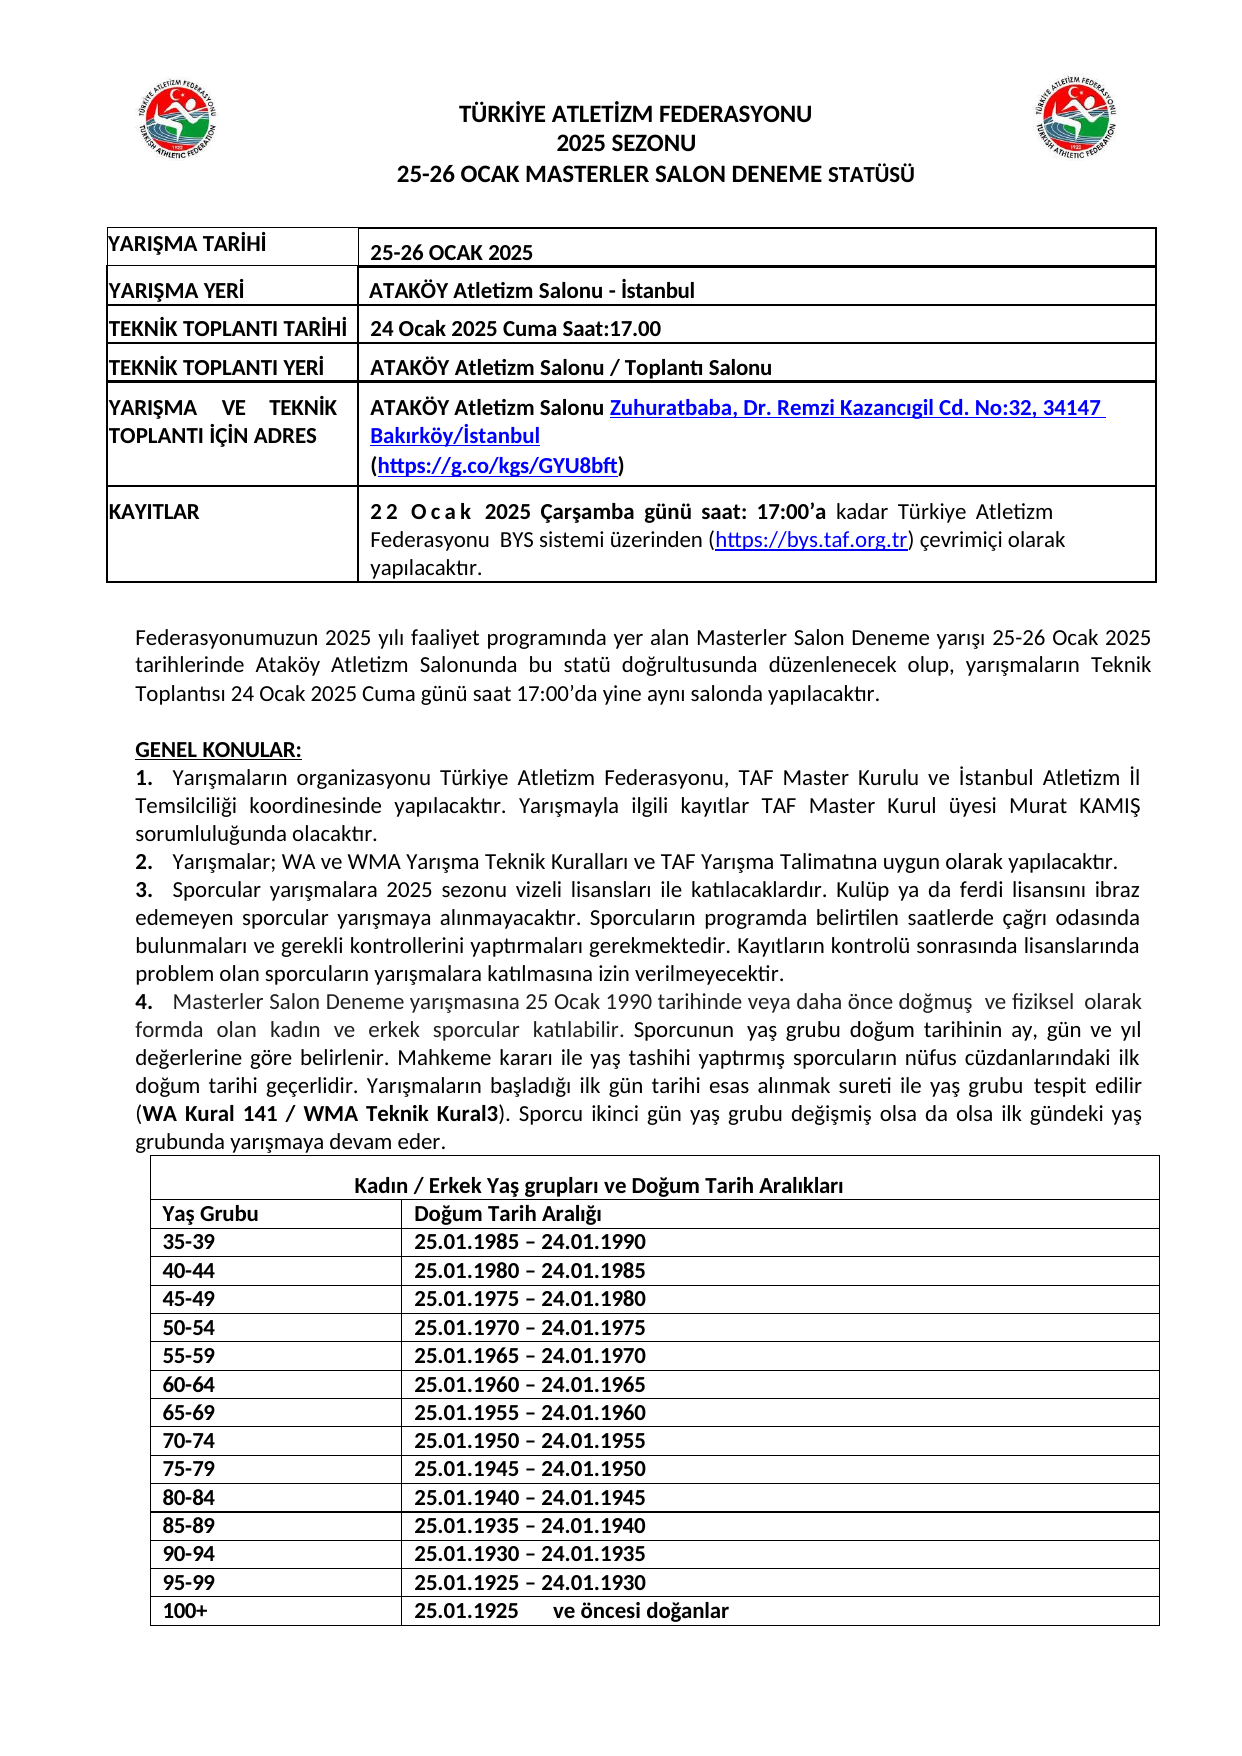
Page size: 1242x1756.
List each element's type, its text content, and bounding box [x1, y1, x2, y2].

table_cell KAYITLAR [108, 487, 357, 581]
picture [1032, 73, 1119, 161]
table_cell 25.01.1940 – 24.01.1945 [402, 1484, 1159, 1511]
text Federasyonumuzun 2025 yılı faaliyet programında yer alan Masterler Salon Deneme yarışı 25-26 Ocak 2025 tarihlerinde Ataköy Atletizm Salonunda bu statü doğrultusunda düzenlenecek olup, yarışmaların Teknik Toplantısı 24 Ocak 2025 Cuma günü saat 17:00’da yine aynı salonda yapılacaktır. [135, 623, 1153, 707]
table_cell 40-44 [151, 1257, 401, 1285]
table_cell ATAKÖY Atletizm Salonu - İstanbul [359, 268, 1155, 304]
table_cell YARIŞMA VE TEKNİK TOPLANTI İÇİN ADRES [108, 383, 357, 484]
picture [135, 77, 219, 161]
table_cell 65-69 [151, 1399, 401, 1426]
table_cell 80-84 [151, 1484, 401, 1511]
table_cell 25.01.1925 – 24.01.1930 [402, 1569, 1159, 1596]
table_cell 75-79 [151, 1456, 401, 1483]
table_cell TEKNİK TOPLANTI TARİHİ [108, 306, 357, 342]
table_cell 22 Ocak 2025 Çarşamba günü saat: 17:00’a kadar Türkiye Atletizm Federasyonu BYS sistemi üzerinden (https://bys.taf.org.tr) çevrimiçi olarak yapılacaktır. [359, 487, 1155, 581]
list Sporcular yarışmalara 2025 sezonu vizeli lisansları ile katılacaklardır. Kulüp ya da ferdi lisansını ibraz edemeyen sporcular yarışmaya alınmayacaktır. Sporcuların programda belirtilen saatlerde çağrı odasında bulunmaları ve gerekli kontrollerini yaptırmaları gerekmektedir. Kayıtların kontrolü sonrasında lisanslarında problem olan sporcuların yarışmalara katılmasına izin verilmeyecektir. [135, 875, 1142, 987]
table_cell ATAKÖY Atletizm Salonu Zuhuratbaba, Dr. Remzi Kazancıgil Cd. No:32, 34147 Bakırköy/İstanbul (https://g.co/kgs/GYU8bft) [359, 383, 1155, 484]
table_cell 25.01.1980 – 24.01.1985 [402, 1257, 1159, 1285]
list Yarışmalar; WA ve WMA Yarışma Teknik Kuralları ve TAF Yarışma Talimatına uygun olarak yapılacaktır. [135, 847, 1171, 875]
table_cell 25.01.1925 ve öncesi doğanlar [402, 1597, 1159, 1625]
table_cell 60-64 [151, 1371, 401, 1398]
list Yarışmaların organizasyonu Türkiye Atletizm Federasyonu, TAF Master Kurulu ve İstanbul Atletizm İl Temsilciliği koordinesinde yapılacaktır. Yarışmayla ilgili kayıtlar TAF Master Kurul üyesi Murat KAMIŞ sorumluluğunda olacaktır. [135, 763, 1142, 847]
table_cell 50-54 [151, 1314, 401, 1341]
table_header YARIŞMA TARİHİ [108, 228, 358, 265]
table_cell 25.01.1960 – 24.01.1965 [402, 1371, 1159, 1398]
table_cell Doğum Tarih Aralığı [402, 1200, 1159, 1228]
table_cell 90-94 [151, 1541, 401, 1568]
table_cell 70-74 [151, 1427, 401, 1455]
table_cell 85-89 [151, 1513, 401, 1539]
table_cell 25.01.1945 – 24.01.1950 [402, 1456, 1159, 1483]
table_cell TEKNİK TOPLANTI YERİ [108, 344, 357, 380]
table_cell 25.01.1950 – 24.01.1955 [402, 1427, 1159, 1455]
table_cell Yaş Grubu [151, 1200, 401, 1228]
subtitle GENEL KONULAR: [135, 735, 1171, 763]
table_cell ATAKÖY Atletizm Salonu / Toplantı Salonu [359, 344, 1155, 380]
table_cell 25.01.1930 – 24.01.1935 [402, 1541, 1159, 1568]
table_cell 45-49 [151, 1286, 401, 1313]
table_cell 55-59 [151, 1342, 401, 1370]
table_cell 25.01.1985 – 24.01.1990 [402, 1229, 1159, 1256]
table_cell 25.01.1965 – 24.01.1970 [402, 1342, 1159, 1370]
table_cell YARIŞMA YERİ [108, 266, 357, 304]
table_cell 25.01.1970 – 24.01.1975 [402, 1314, 1159, 1341]
table_cell 95-99 [151, 1569, 401, 1596]
table_header 25-26 OCAK 2025 [359, 229, 1155, 265]
table_cell 25.01.1955 – 24.01.1960 [402, 1399, 1159, 1426]
table_cell 35-39 [151, 1229, 401, 1256]
table_cell 100+ [151, 1597, 401, 1625]
table_cell 25.01.1975 – 24.01.1980 [402, 1286, 1159, 1313]
table_cell 25.01.1935 – 24.01.1940 [402, 1513, 1159, 1539]
table_cell 24 Ocak 2025 Cuma Saat:17.00 [359, 306, 1155, 342]
list Masterler Salon Deneme yarışmasına 25 Ocak 1990 tarihinde veya daha önce doğmuş ve fiziksel olarak formda olan kadın ve erkek sporcular katılabilir. Sporcunun yaş grubu doğum tarihinin ay, gün ve yıl değerlerine göre belirlenir. Mahkeme kararı ile yaş tashihi yaptırmış sporcuların nüfus cüzdanlarındaki ilk doğum tarihi geçerlidir. Yarışmaların başladığı ilk gün tarihi esas alınmak sureti ile yaş grubu tespit edilir (WA Kural 141 / WMA Teknik Kural3). Sporcu ikinci gün yaş grubu değişmiş olsa da olsa ilk gündeki yaş grubunda yarışmaya devam eder. [135, 987, 1142, 1155]
table_header Kadın / Erkek Yaş grupları ve Doğum Tarih Aralıkları [151, 1156, 1159, 1199]
